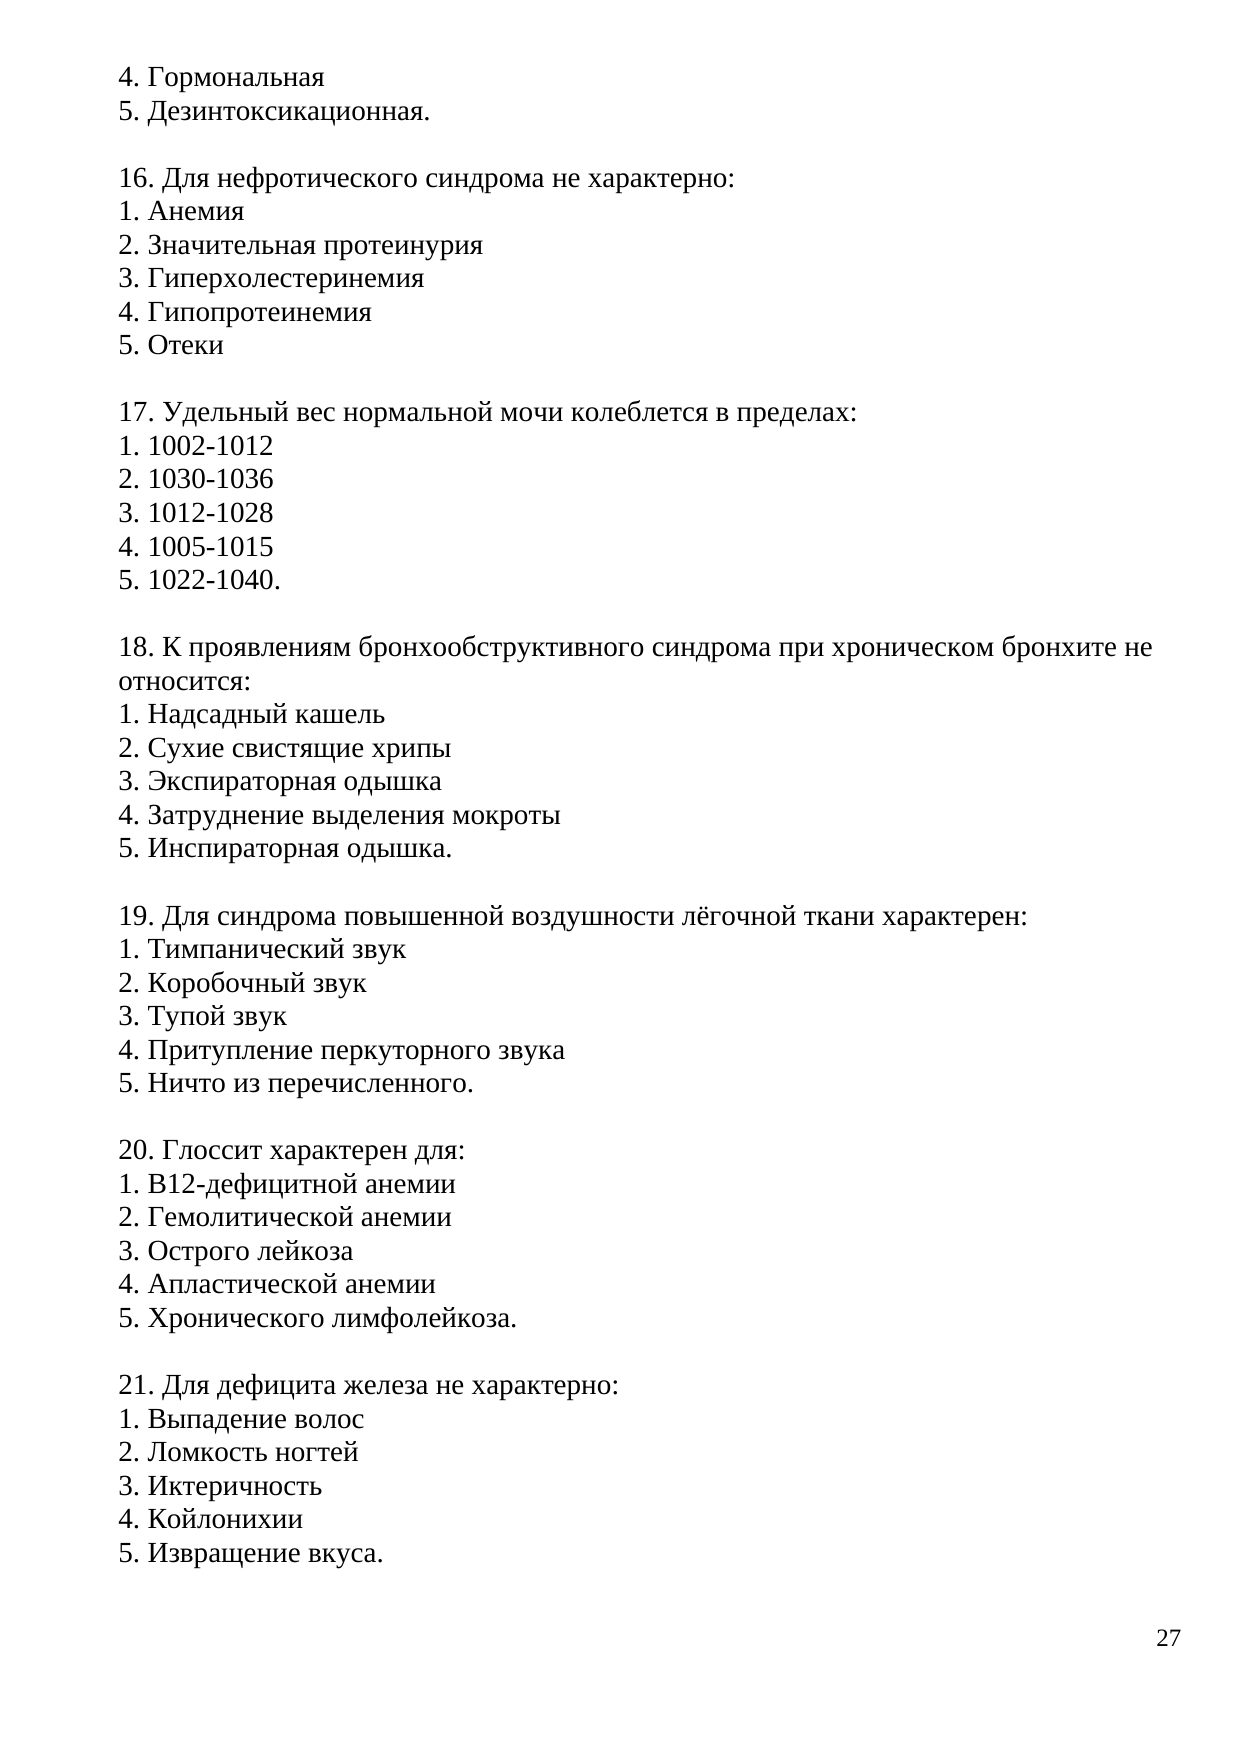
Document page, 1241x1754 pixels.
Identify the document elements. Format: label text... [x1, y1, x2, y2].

text 4. Притупление перкуторного звука [118, 1032, 1181, 1065]
text 1. Выпадение волос [118, 1401, 1181, 1434]
text 5. Дезинтоксикационная. [118, 93, 1181, 126]
text 3. Тупой звук [118, 998, 1181, 1032]
text 3. Острого лейкоза [118, 1233, 1181, 1267]
text 1. Надсадный кашель [118, 696, 1181, 730]
text 3. Экспираторная одышка [118, 763, 1181, 797]
text 4. Апластической анемии [118, 1267, 1181, 1300]
text 2. Значительная протеинурия [118, 227, 1181, 260]
text 21. Для дефицита железа не характерно: [118, 1367, 1181, 1401]
text 19. Для синдрома повышенной воздушности лёгочной ткани характерен: [118, 898, 1181, 931]
text 5. Ничто из перечисленного. [118, 1065, 1181, 1099]
text 20. Глоссит характерен для: [118, 1132, 1181, 1166]
text 5. Хронического лимфолейкоза. [118, 1300, 1181, 1334]
text 1. Тимпанический звук [118, 931, 1181, 965]
text 3. Гиперхолестеринемия [118, 260, 1181, 294]
text 4. Койлонихии [118, 1501, 1181, 1535]
text 5. Отеки [118, 327, 1181, 361]
text 5. 1022-1040. [118, 562, 1181, 596]
text 5. Инспираторная одышка. [118, 831, 1181, 864]
text 1. В12-дефицитной анемии [118, 1166, 1181, 1199]
text 5. Извращение вкуса. [118, 1535, 1181, 1568]
text 2. 1030-1036 [118, 462, 1181, 495]
text 2. Гемолитической анемии [118, 1199, 1181, 1233]
text 2. Ломкость ногтей [118, 1434, 1181, 1468]
text 4. Гипопротеинемия [118, 294, 1181, 327]
text 4. Затруднение выделения мокроты [118, 797, 1181, 831]
text 2. Сухие свистящие хрипы [118, 730, 1181, 763]
text 2. Коробочный звук [118, 965, 1181, 998]
text 3. 1012-1028 [118, 495, 1181, 529]
text 4. 1005-1015 [118, 529, 1181, 562]
text 1. 1002-1012 [118, 428, 1181, 462]
text 3. Иктеричность [118, 1468, 1181, 1501]
text 18. К проявлениям бронхообструктивного синдрома при хроническом бронхите не относится: [118, 629, 1181, 696]
text 1. Анемия [118, 193, 1181, 227]
text 16. Для нефротического синдрома не характерно: [118, 160, 1181, 193]
text 4. Гормональная [118, 59, 1181, 93]
text 17. Удельный вес нормальной мочи колеблется в пределах: [118, 394, 1181, 428]
